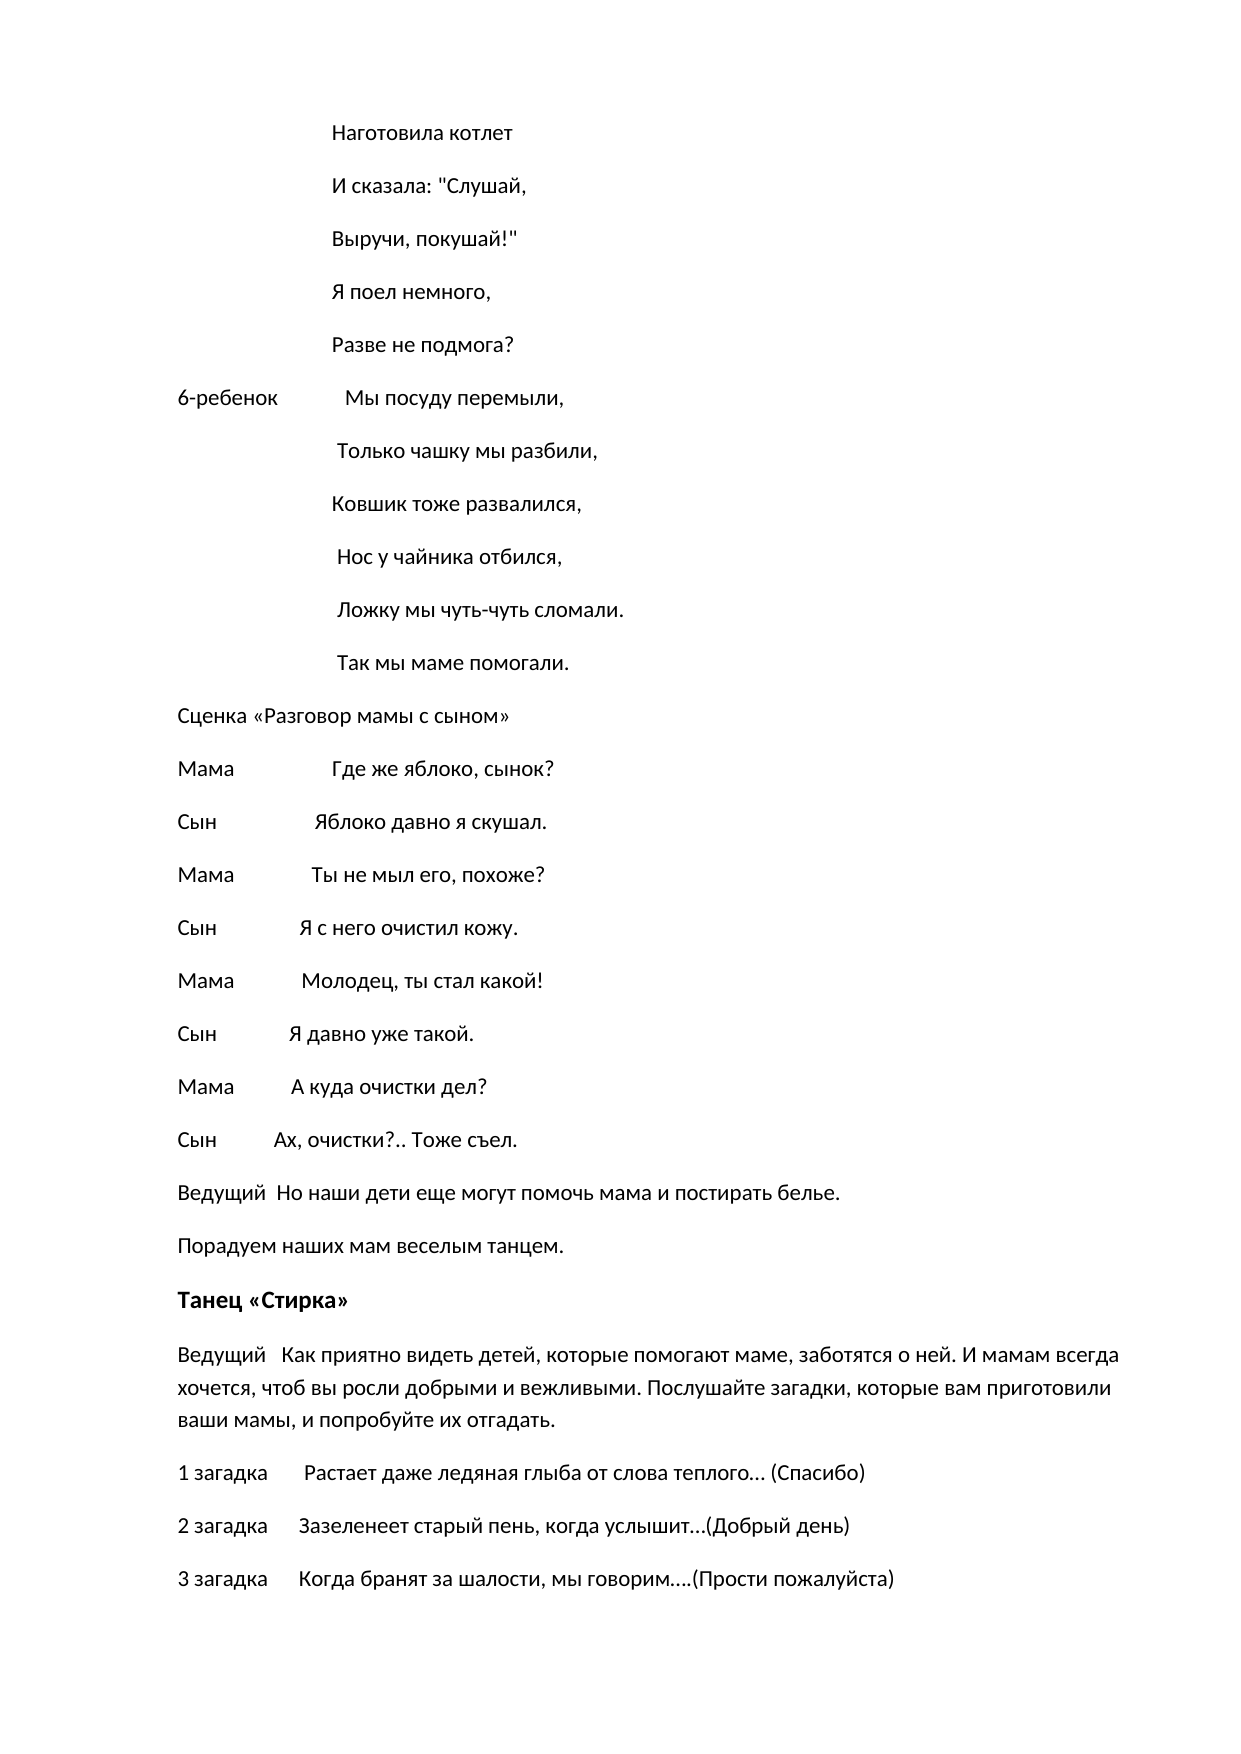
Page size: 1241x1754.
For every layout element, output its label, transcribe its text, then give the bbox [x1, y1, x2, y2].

text Сын Яблоко давно я скушал. [177, 807, 1152, 835]
text Сын Ах, очистки?.. Тоже съел. [177, 1126, 1152, 1153]
text 6-ребенок Мы посуду перемыли, [177, 383, 1152, 411]
text Мама А куда очистки дел? [177, 1072, 1152, 1101]
text Мама Молодец, ты стал какой! [177, 966, 1152, 994]
text Ковшик тоже развалился, [177, 489, 1152, 517]
text Порадуем наших мам веселым танцем. [177, 1232, 1152, 1259]
text 2 загадка Зазеленеет старый пень, когда услышит…(Добрый день) [177, 1511, 1152, 1539]
text Ведущий Как приятно видеть детей, которые помогают маме, заботятся о ней. И мамам всегда хочется, чтоб вы росли добрыми и вежливыми. Послушайте загадки, которые вам приготовили ваши мамы, и попробуйте их отгадать. [177, 1340, 1152, 1433]
text Только чашку мы разбили, [177, 436, 1152, 464]
text 1 загадка Растает даже ледяная глыба от слова теплого… (Спасибо) [177, 1458, 1152, 1486]
text Сын Я с него очистил кожу. [177, 913, 1152, 941]
text Сын Я давно уже такой. [177, 1019, 1152, 1047]
text Я поел немного, [177, 277, 1152, 305]
text Разве не подмога? [177, 330, 1152, 358]
text Выpyчи, покyшай!" [177, 224, 1152, 252]
text Нос у чайника отбился, [177, 542, 1152, 570]
text Так мы маме помогали. [177, 648, 1152, 676]
text 3 загадка Когда бранят за шалости, мы говорим….(Прости пожалуйста) [177, 1564, 1152, 1592]
text Мама Где же яблоко, сынок? [177, 754, 1152, 782]
text Hаготовила котлет [177, 118, 1152, 146]
text И сказала: "Слyшай, [177, 171, 1152, 199]
text Танец «Стирка» [177, 1284, 1152, 1315]
text Ложку мы чуть-чуть сломали. [177, 595, 1152, 623]
text Сценка «Разговор мамы с сыном» [177, 701, 1152, 729]
text Мама Ты не мыл его, похоже? [177, 860, 1152, 888]
text Ведущий Но наши дети еще могут помочь мама и постирать белье. [177, 1178, 1152, 1207]
